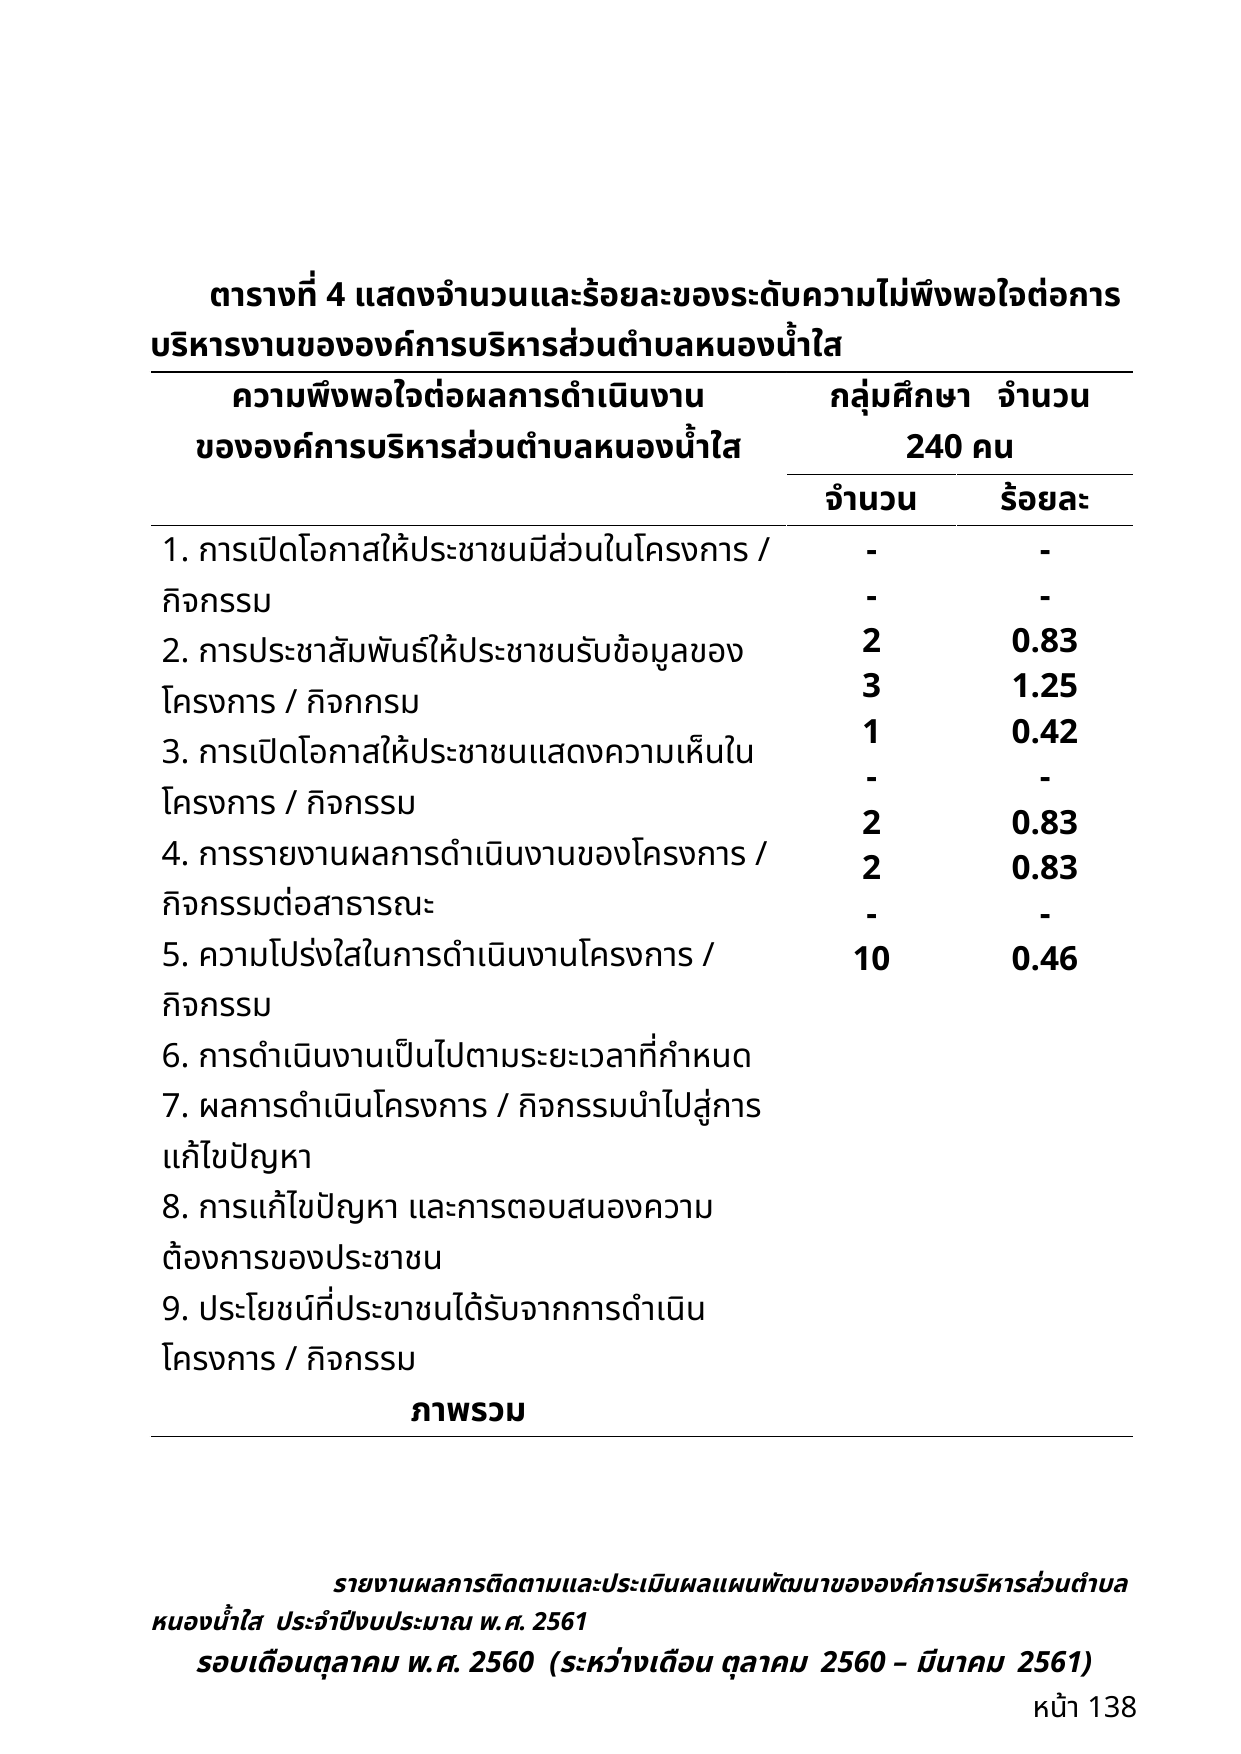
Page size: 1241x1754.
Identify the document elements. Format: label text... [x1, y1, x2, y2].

table_cell - - 0.83 1.25 0.42 - 0.83 0.83 - 0.46 [957, 526, 1133, 1436]
table_cell จำนวน [787, 475, 956, 525]
table_cell - - 2 3 1 - 2 2 - 10 [787, 526, 956, 1436]
text ตารางที่ 4 แสดงจำนวนและร้อยละของระดับความไม่พึงพอใจต่อการบริหารงานขององค์การบริหารส่วนตำบลหนองน้ำใส [150, 270, 1137, 371]
table_cell ร้อยละ [957, 475, 1133, 525]
table_header กลุ่มศึกษา จำนวน 240 คน [787, 373, 1133, 473]
table_header ความพึงพอใจต่อผลการดำเนินงาน ขององค์การบริหารส่วนตำบลหนองน้ำใส [151, 373, 786, 525]
